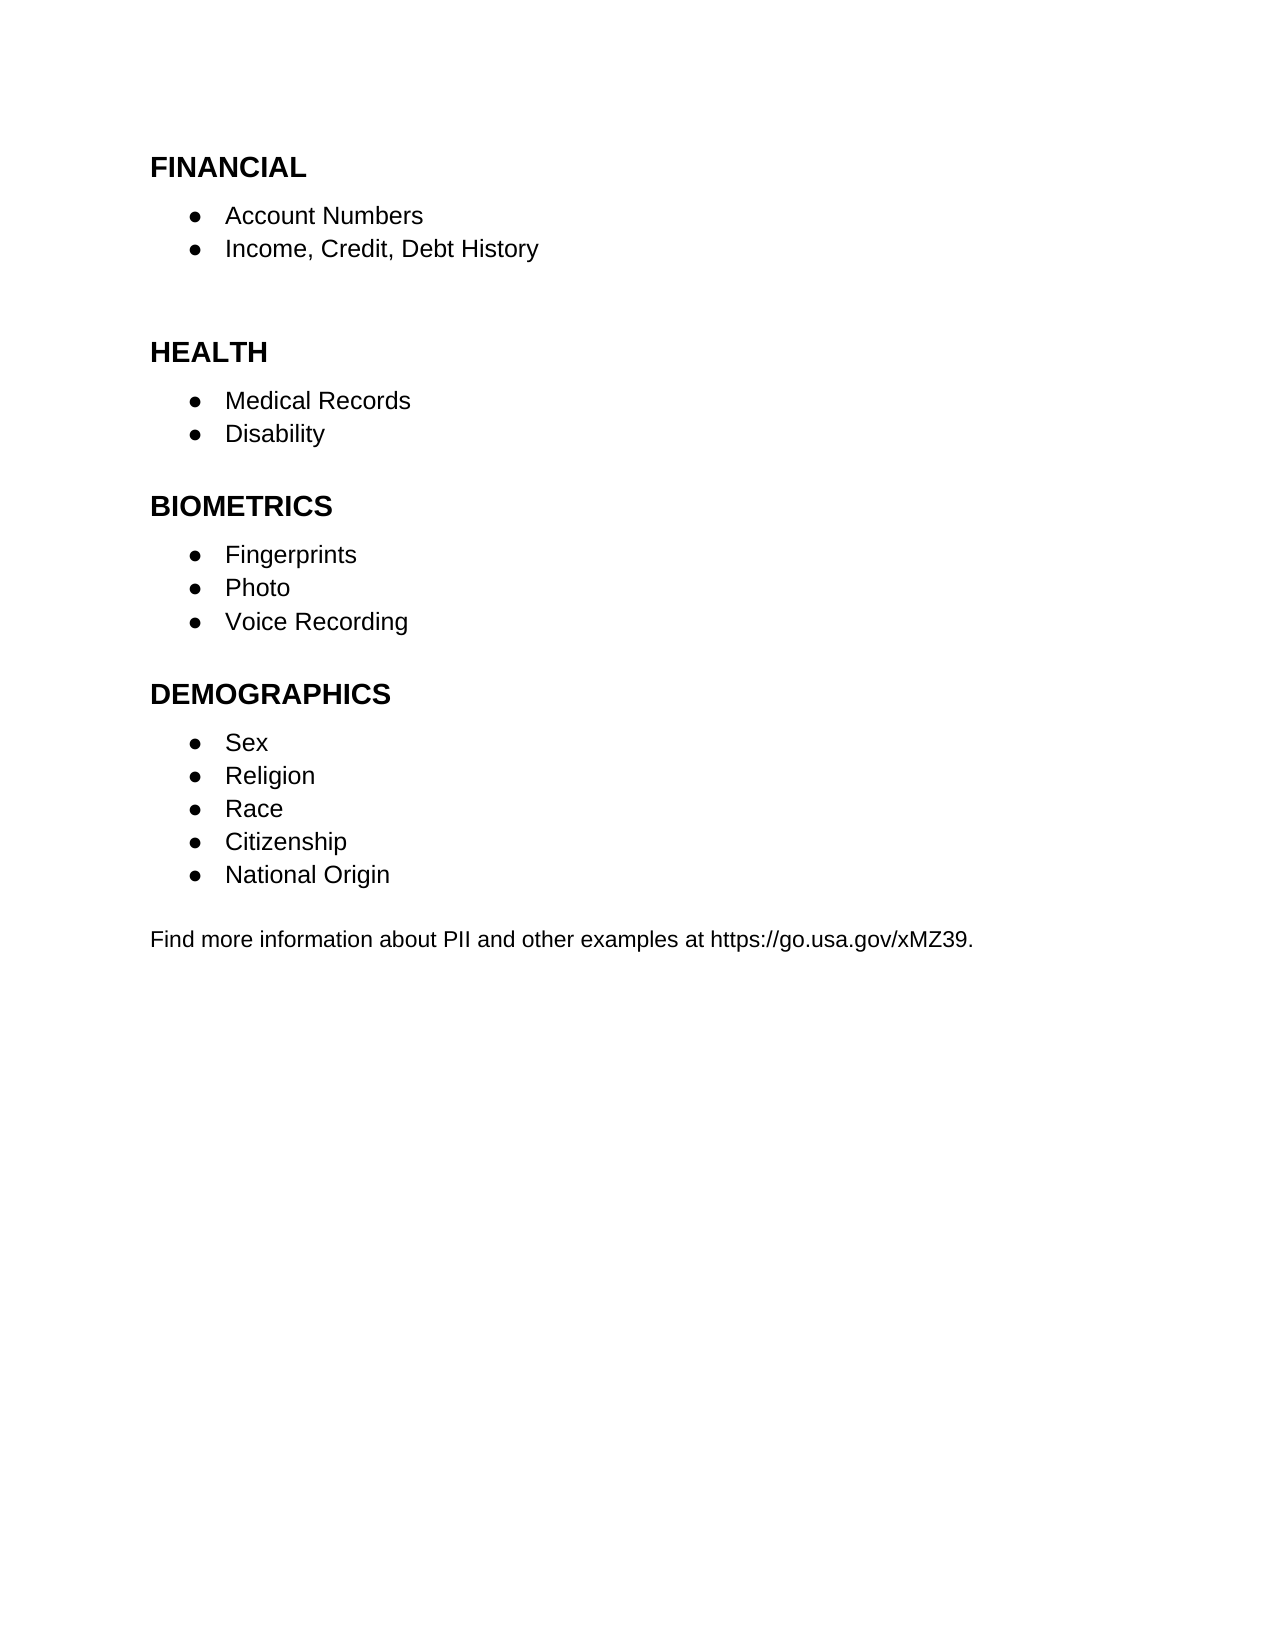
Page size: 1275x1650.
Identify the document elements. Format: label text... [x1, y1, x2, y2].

list National Origin [187, 860, 1125, 889]
list Medical Records [187, 386, 1125, 414]
subtitle HEALTH [150, 335, 1125, 368]
list Fingerprints [187, 540, 1125, 569]
list Account Numbers [187, 201, 1125, 230]
list Disability [187, 419, 1125, 448]
list Citizenship [187, 827, 1125, 856]
list Race [187, 794, 1125, 823]
list Religion [187, 761, 1125, 790]
list Voice Recording [187, 606, 1125, 635]
subtitle DEMOGRAPHICS [150, 677, 1125, 711]
list Photo [187, 573, 1125, 602]
subtitle BIOMETRICS [150, 489, 1125, 523]
list Income, Credit, Debt History [187, 234, 1125, 263]
text Find more information about PII and other examples at https://go.usa.gov/xMZ39. [150, 926, 1125, 952]
subtitle FINANCIAL [150, 150, 1125, 183]
list Sex [187, 728, 1125, 757]
